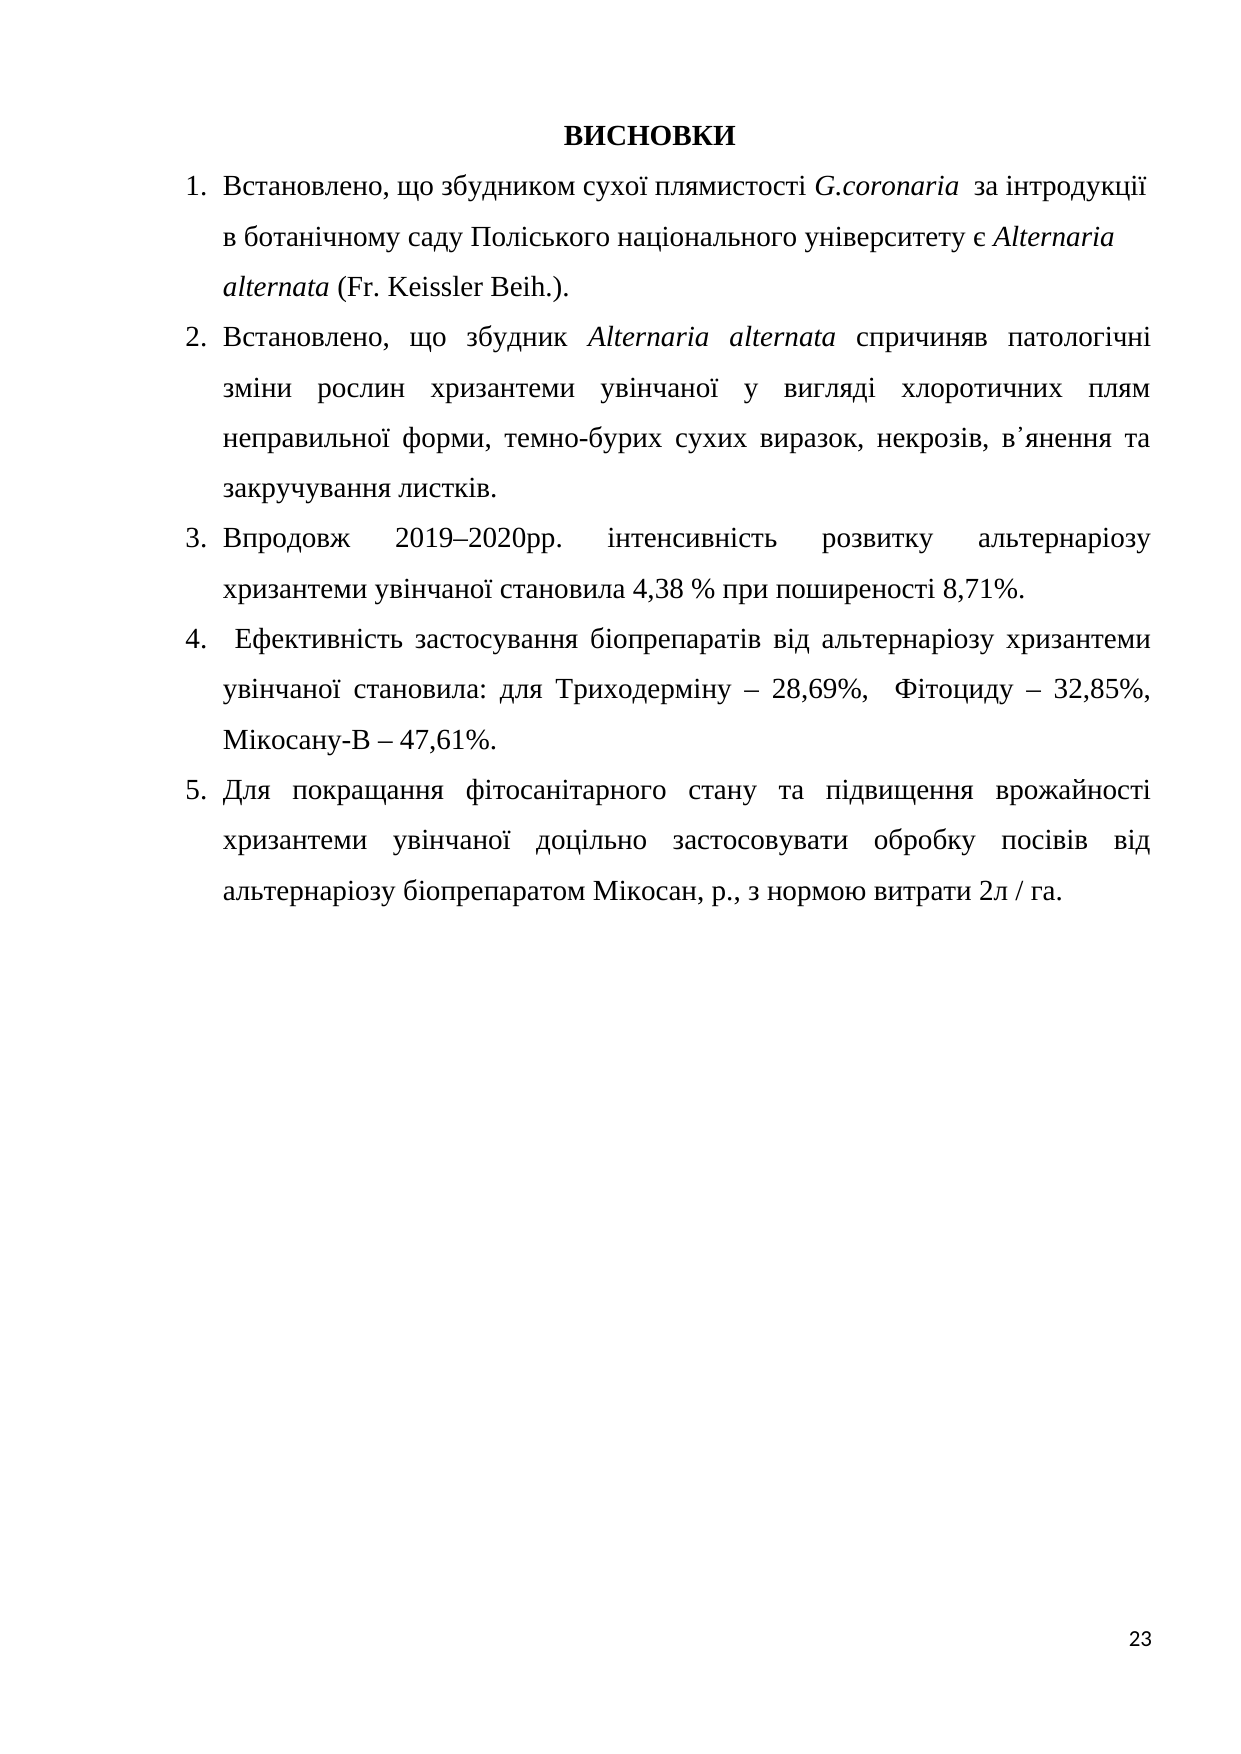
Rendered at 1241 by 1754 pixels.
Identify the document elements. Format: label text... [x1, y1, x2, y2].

list Впродовж 2019–2020рр. інтенсивність розвитку альтернаріозу хризантеми увінчаної становила 4,38 % при поширеності 8,71%. [185, 521, 1152, 604]
list Ефективність застосування біопрепаратів від альтернаріозу хризантеми увінчаної становила: для Триходерміну – 28,69%, Фітоциду – 32,85%, Мікосану-В – 47,61%. [185, 621, 1152, 755]
list Для покращання фітосанітарного стану та підвищення врожайності хризантеми увінчаної доцільно застосовувати обробку посівів від альтернаріозу біопрепаратом Мікосан, р., з нормою витрати 2л / га. [185, 772, 1152, 906]
list Встановлено, що збудником сухої плямистості G.coronaria за інтродукції в ботанічному саду Поліського національного університету є Alternaria alternata (Fr. Keissler Beih.). [185, 168, 1152, 303]
text ВИСНОВКИ [148, 118, 1152, 152]
list Встановлено, що збудник Alternaria alternata спричиняв патологічні зміни рослин хризантеми увінчаної у вигляді хлоротичних плям неправильної форми, темно-бурих сухих виразок, некрозів, в᾿янення та закручування листків. [185, 319, 1152, 504]
